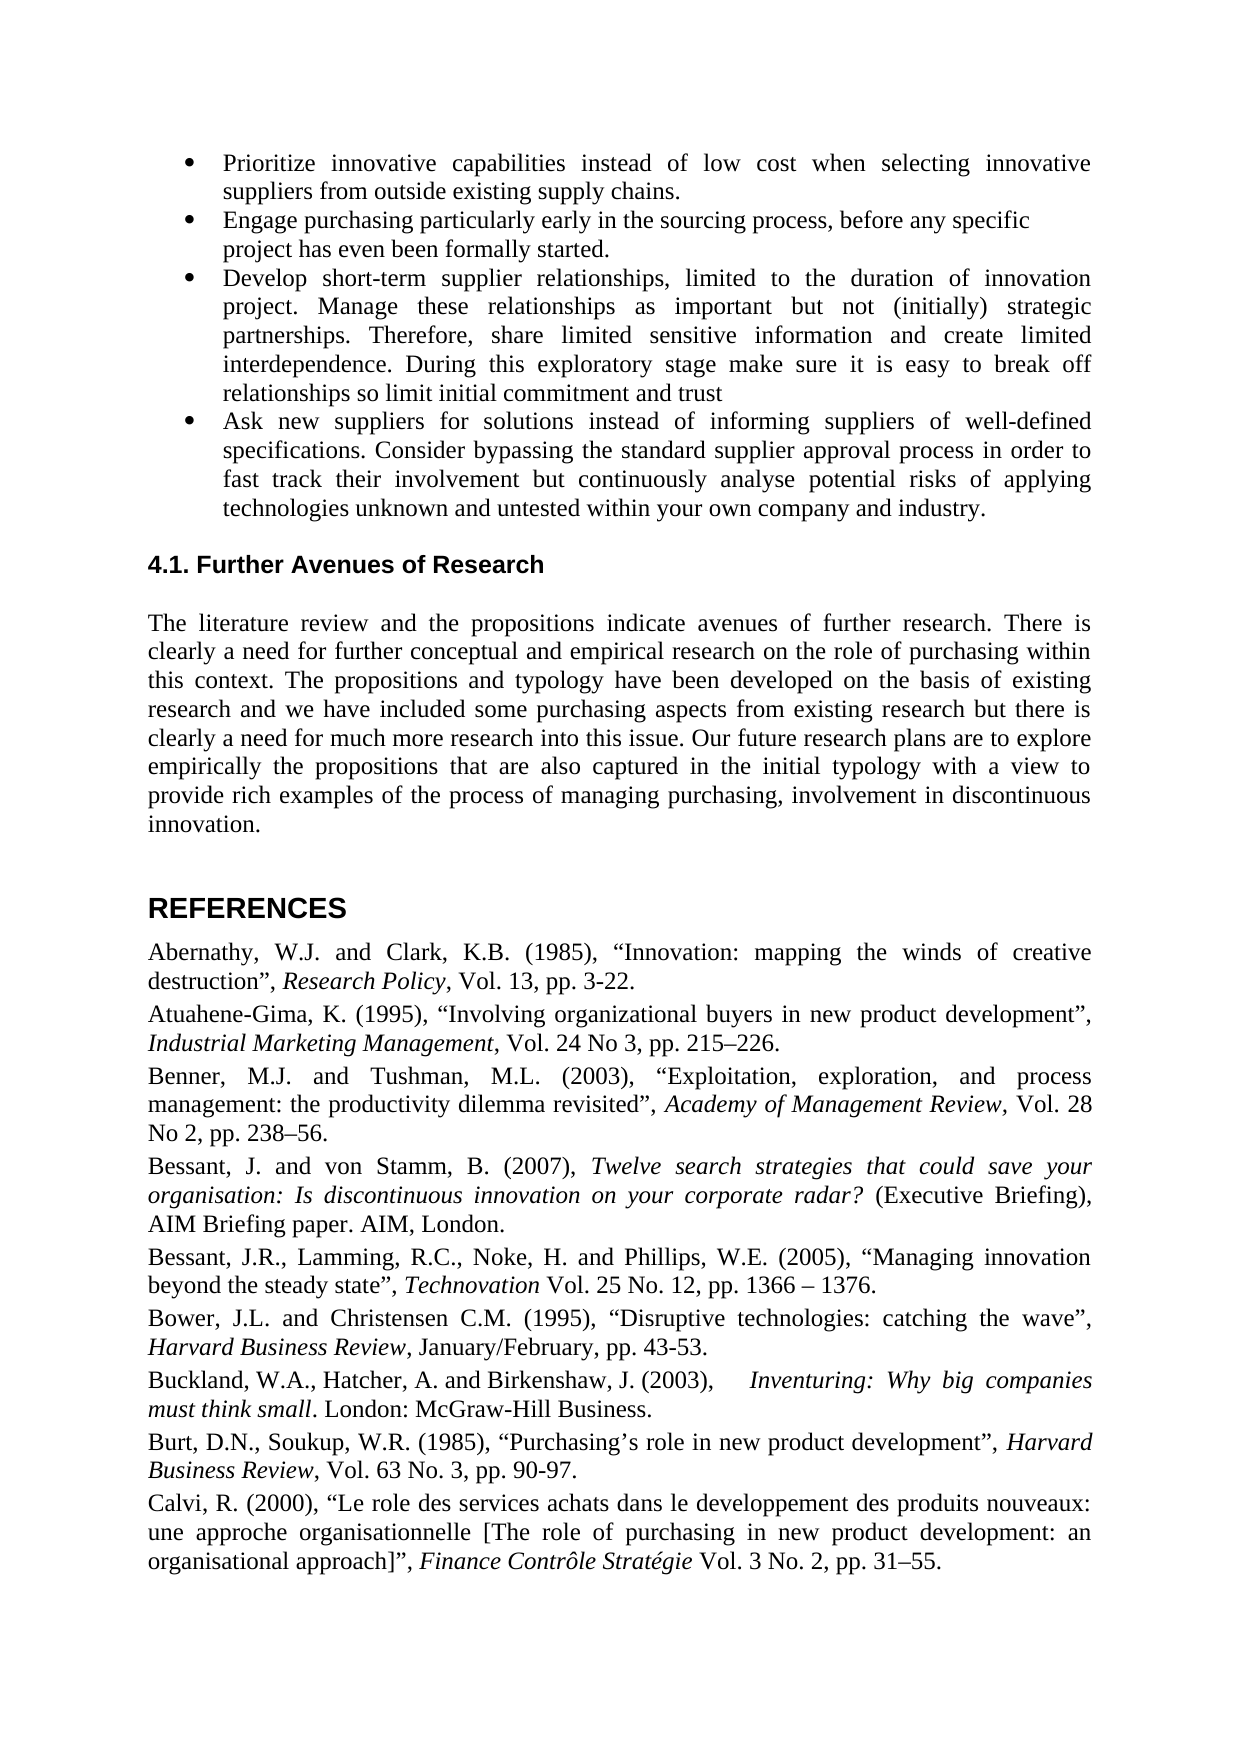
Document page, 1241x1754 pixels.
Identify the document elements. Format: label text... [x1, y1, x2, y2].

text Bessant, J. and von Stamm, B. (2007), Twelve search strategies that could save your organisation: Is discontinuous innovation on your corporate radar? (Executive Briefing), AIM Briefing paper. AIM, London. [148, 1151, 1092, 1237]
text Burt, D.N., Soukup, W.R. (1985), “Purchasing’s role in new product development”, Harvard Business Review, Vol. 63 No. 3, pp. 90-97. [148, 1427, 1092, 1484]
list Prioritize innovative capabilities instead of low cost when selecting innovative suppliers from outside existing supply chains. [185, 148, 1092, 205]
list Engage purchasing particularly early in the sourcing process, before any specific project has even been formally started. [185, 205, 1092, 263]
list Develop short-term supplier relationships, limited to the duration of innovation project. Manage these relationships as important but not (initially) strategic partnerships. Therefore, share limited sensitive information and create limited interdependence. During this exploratory stage make sure it is easy to break off relationships so limit initial commitment and trust [185, 263, 1092, 406]
text Buckland, W.A., Hatcher, A. and Birkenshaw, J. (2003), Inventuring: Why big companies must think small. London: McGraw-Hill Business. [148, 1365, 1092, 1422]
text Abernathy, W.J. and Clark, K.B. (1985), “Innovation: mapping the winds of creative destruction”, Research Policy, Vol. 13, pp. 3-22. [148, 937, 1092, 995]
text REFERENCES [148, 891, 1092, 925]
text Bower, J.L. and Christensen C.M. (1995), “Disruptive technologies: catching the wave”, Harvard Business Review, January/February, pp. 43-53. [148, 1303, 1092, 1361]
text Atuahene-Gima, K. (1995), “Involving organizational buyers in new product development”, Industrial Marketing Management, Vol. 24 No 3, pp. 215–226. [148, 999, 1092, 1057]
text Bessant, J.R., Lamming, R.C., Noke, H. and Phillips, W.E. (2005), “Managing innovation beyond the steady state”, Technovation Vol. 25 No. 12, pp. 1366 – 1376. [148, 1242, 1092, 1299]
text 4.1. Further Avenues of Research [148, 550, 1092, 579]
list Ask new suppliers for solutions instead of informing suppliers of well-defined specifications. Consider bypassing the standard supplier approval process in order to fast track their involvement but continuously analyse potential risks of applying technologies unknown and untested within your own company and industry. [185, 406, 1092, 521]
text Calvi, R. (2000), “Le role des services achats dans le developpement des produits nouveaux: une approche organisationnelle [The role of purchasing in new product development: an organisational approach]”, Finance Contrôle Stratégie Vol. 3 No. 2, pp. 31–55. [148, 1488, 1092, 1574]
text The literature review and the propositions indicate avenues of further research. There is clearly a need for further conceptual and empirical research on the role of purchasing within this context. The propositions and typology have been developed on the basis of existing research and we have included some purchasing aspects from existing research but there is clearly a need for much more research into this issue. Our future research plans are to explore empirically the propositions that are also captured in the initial typology with a view to provide rich examples of the process of managing purchasing, involvement in discontinuous innovation. [148, 608, 1092, 838]
text Benner, M.J. and Tushman, M.L. (2003), “Exploitation, exploration, and process management: the productivity dilemma revisited”, Academy of Management Review, Vol. 28 No 2, pp. 238–56. [148, 1061, 1092, 1147]
